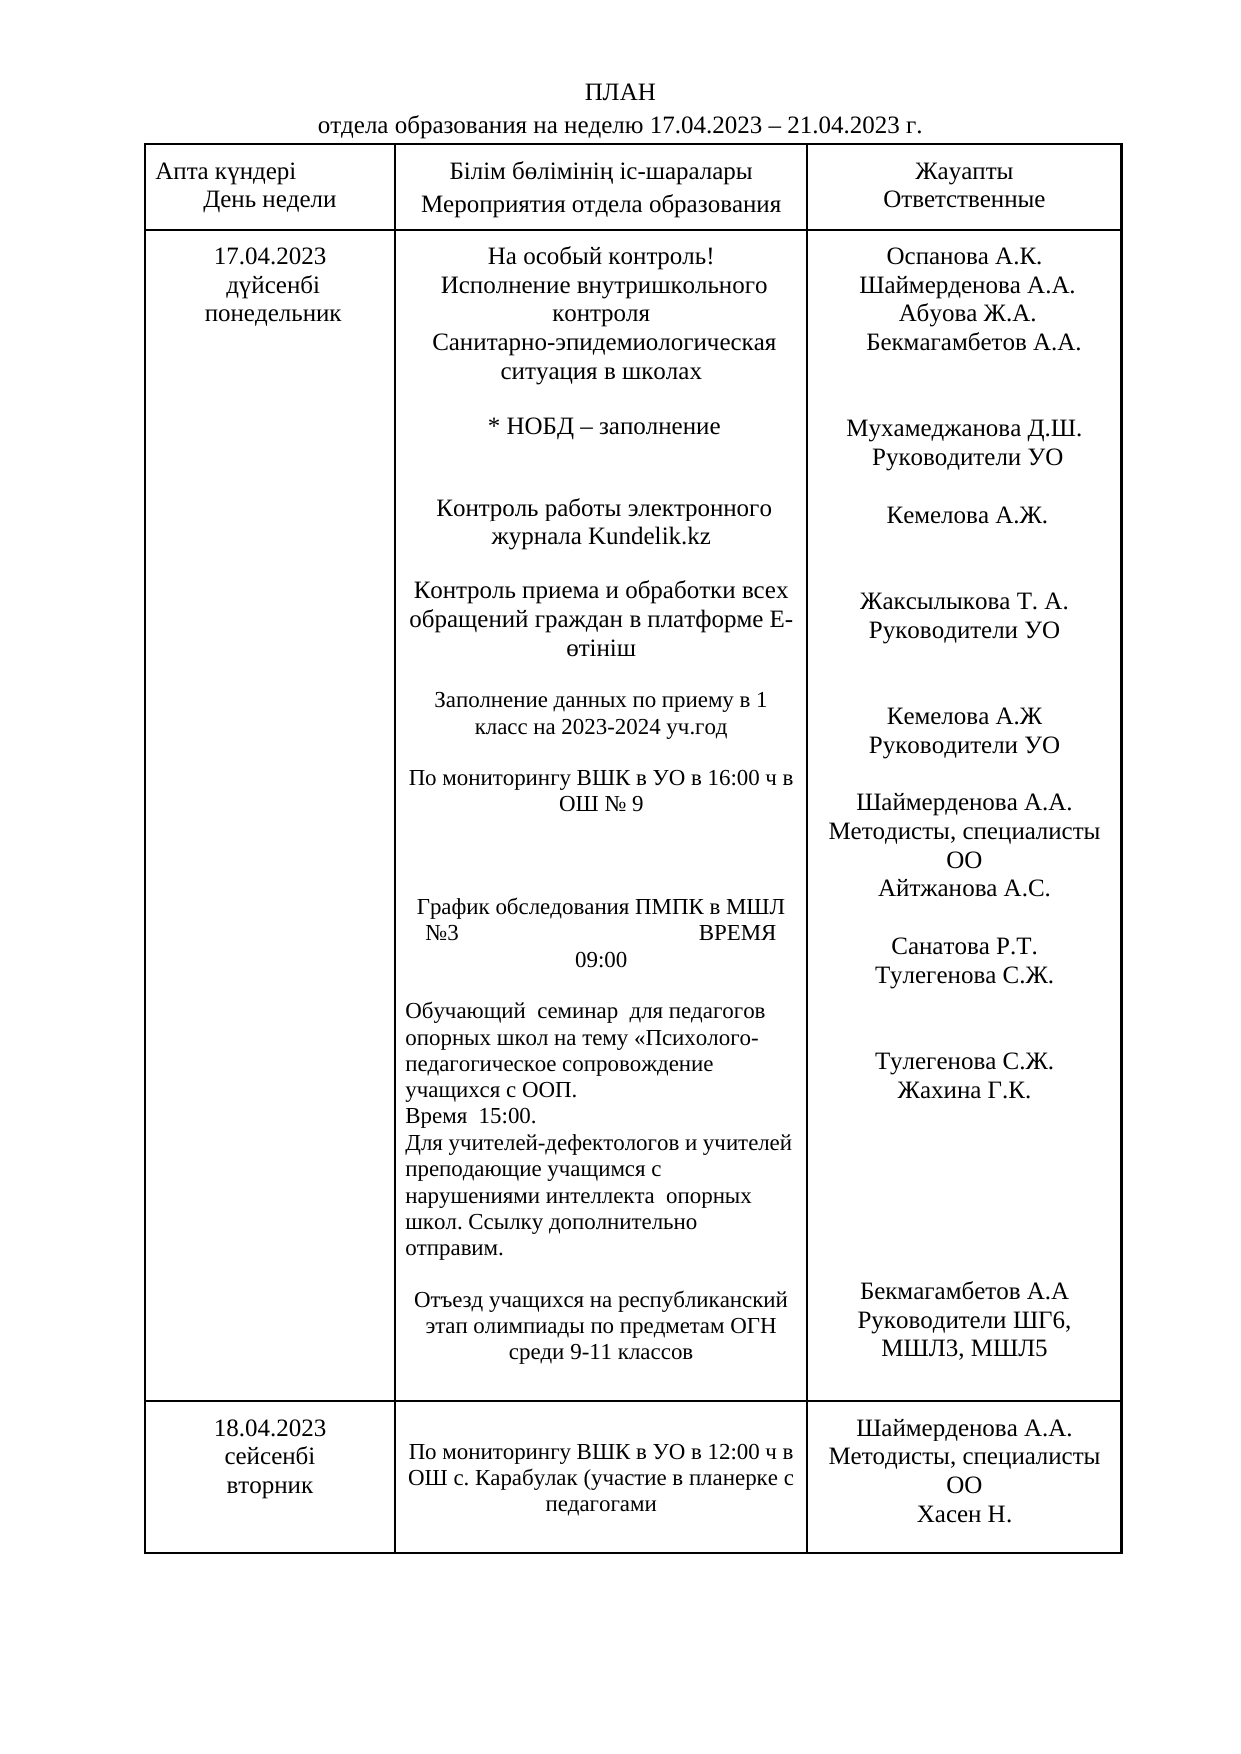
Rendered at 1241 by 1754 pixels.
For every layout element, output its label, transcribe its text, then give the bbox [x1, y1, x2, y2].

table_cell 17.04.2023 дүйсенбі понедельник [146, 231, 394, 1400]
table_cell Шаймерденова А.А. Методисты, специалисты ОО Хасен Н. [808, 1402, 1120, 1552]
table_cell Оспанова А.К. Шаймерденова А.А. Абуова Ж.А. Бекмагамбетов А.А. Мухамеджанова Д.Ш. Руководители УО Кемелова А.Ж. Жаксылыкова Т. А. Руководители УО Кемелова А.Ж Руководители УО Шаймерденова А.А. Методисты, специалисты ОО Айтжанова А.С. Санатова Р.Т. Тулегенова С.Ж. Тулегенова С.Ж. Жахина Г.К. Бекмагамбетов А.А Руководители ШГ6, МШЛ3, МШЛ5 [808, 231, 1120, 1400]
text отдела образования на неделю 17.04.2023 – 21.04.2023 г. [150, 110, 1090, 139]
table_cell По мониторингу ВШК в УО в 12:00 ч в ОШ с. Карабулак (участие в планерке с педагогами [396, 1402, 806, 1552]
table_header Білім бөлімінің іс-шаралары Мероприятия отдела образования [396, 145, 806, 228]
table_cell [146, 1402, 394, 1552]
text ПЛАН [150, 77, 1090, 106]
table_header Апта күндері День недели [146, 145, 394, 228]
table_cell На особый контроль! Исполнение внутришкольного контроля Санитарно-эпидемиологическая ситуация в школах * НОБД – заполнение Контроль работы электронного журнала Kundelik.kz Контроль приема и обработки всех обращений граждан в платформе Е-өтініш Заполнение данных по приему в 1 класс на 2023-2024 уч.год По мониторингу ВШК в УО в 16:00 ч в ОШ № 9 График обследования ПМПК в МШЛ №3 ВРЕМЯ 09:00 Обучающий семинар для педагогов опорных школ на тему «Психолого-педагогическое сопровождение учащихся с ООП. Время 15:00. Для учителей-дефектологов и учителей преподающие учащимся с нарушениями интеллекта опорных школ. Ссылку дополнительно отправим. Отъезд учащихся на республиканский этап олимпиады по предметам ОГН среди 9-11 классов [396, 231, 806, 1400]
table_header Жауапты Ответственные [808, 145, 1120, 228]
